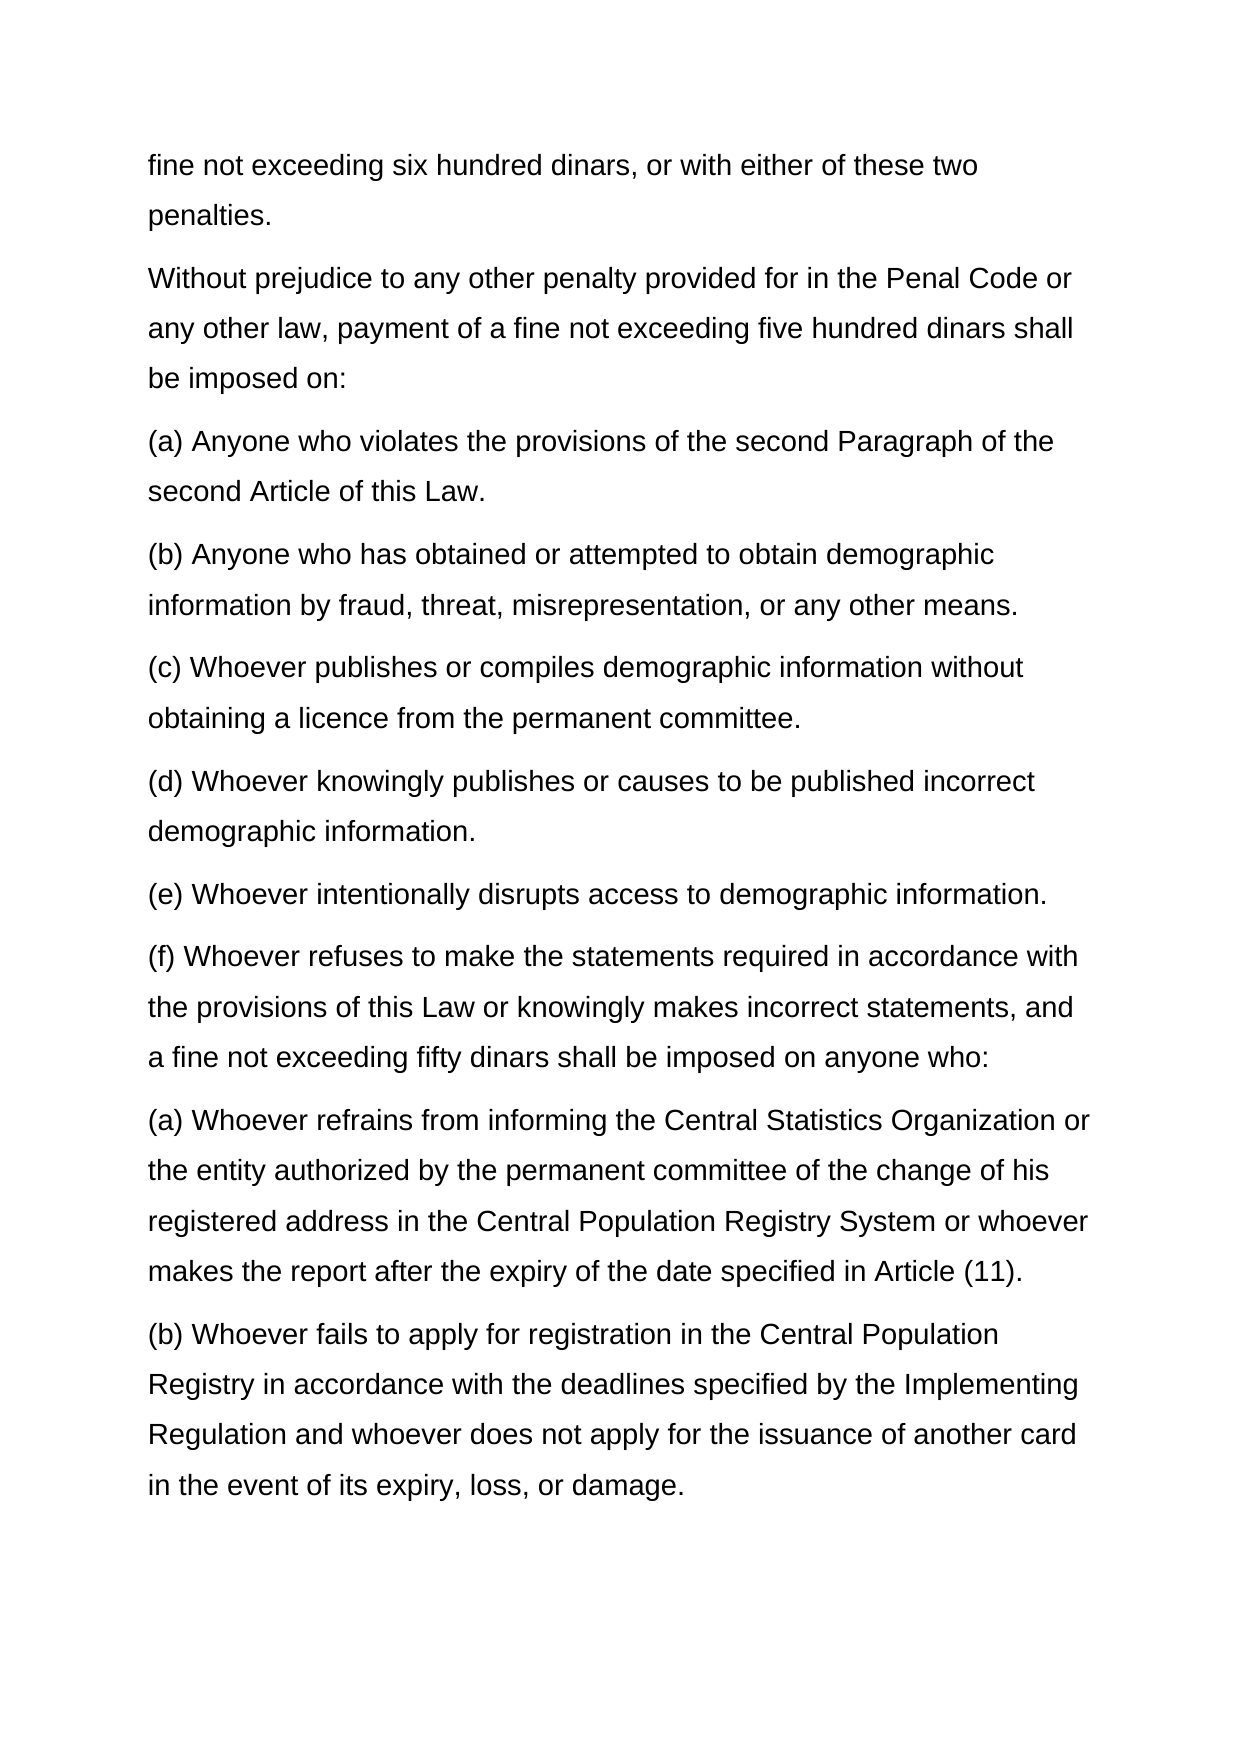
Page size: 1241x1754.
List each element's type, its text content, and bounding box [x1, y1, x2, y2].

text (c) Whoever publishes or compiles demographic information without obtaining a licence from the permanent committee. [148, 650, 1093, 734]
text (a) Whoever refrains from informing the Central Statistics Organization or the entity authorized by the permanent committee of the change of his registered address in the Central Population Registry System or whoever makes the report after the expiry of the date specified in Article (11). [148, 1103, 1093, 1287]
text (b) Anyone who has obtained or attempted to obtain demographic information by fraud, threat, misrepresentation, or any other means. [148, 537, 1093, 621]
text (a) Anyone who violates the provisions of the second Paragraph of the second Article of this Law. [148, 424, 1093, 508]
text (d) Whoever knowingly publishes or causes to be published incorrect demographic information. [148, 763, 1093, 847]
text (e) Whoever intentionally disrupts access to demographic information. [148, 877, 1093, 910]
text Without prejudice to any other penalty provided for in the Penal Code or any other law, payment of a fine not exceeding five hundred dinars shall be imposed on: [148, 261, 1093, 395]
text (b) Whoever fails to apply for registration in the Central Population Registry in accordance with the deadlines specified by the Implementing Regulation and whoever does not apply for the issuance of another card in the event of its expiry, loss, or damage. [148, 1317, 1093, 1501]
text (f) Whoever refuses to make the statements required in accordance with the provisions of this Law or knowingly makes incorrect statements, and a fine not exceeding fifty dinars shall be imposed on anyone who: [148, 939, 1093, 1074]
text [148, 148, 1093, 231]
